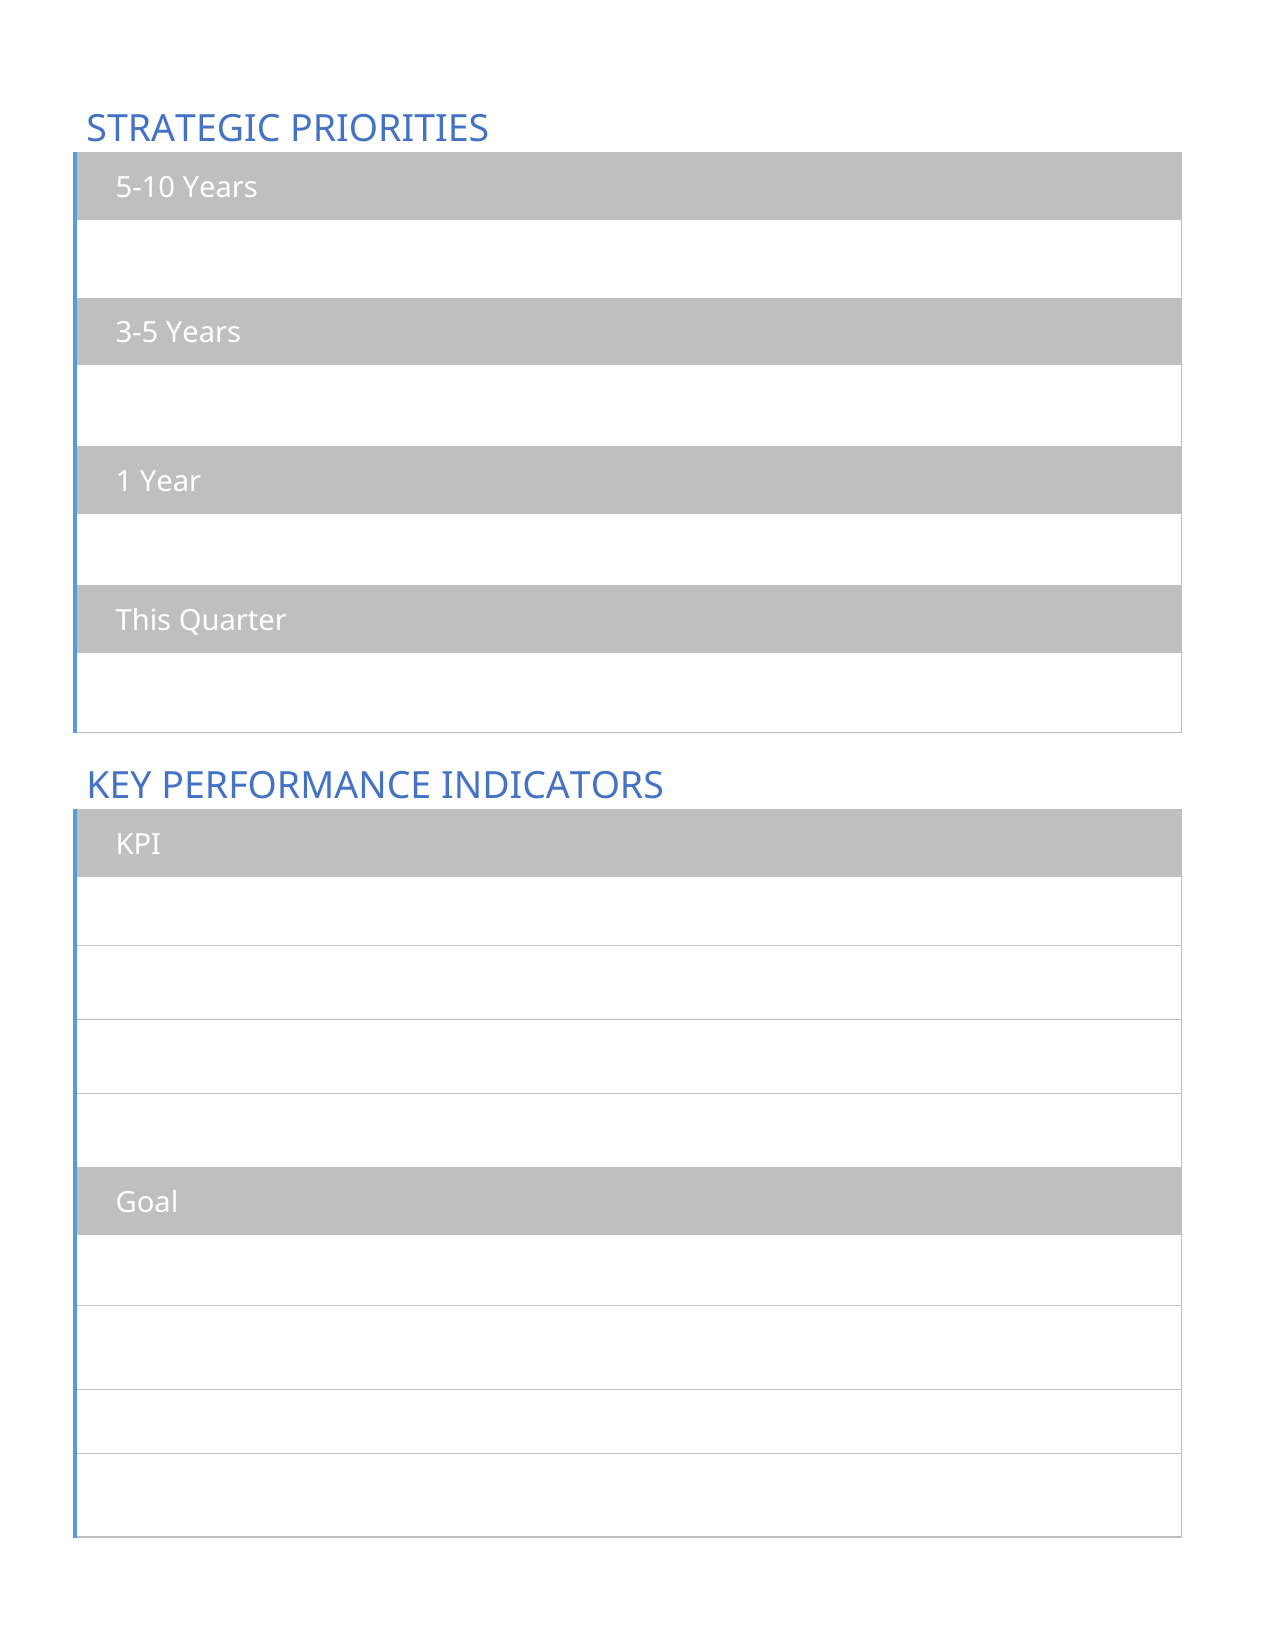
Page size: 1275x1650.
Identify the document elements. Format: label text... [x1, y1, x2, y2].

table_cell [77, 1454, 1181, 1536]
table_cell [77, 1020, 1181, 1093]
table_cell This Quarter [77, 586, 1181, 652]
table_cell Goal [77, 1168, 1181, 1234]
table_cell [77, 946, 1181, 1019]
table_cell [77, 653, 1181, 732]
table_cell [77, 1235, 1181, 1305]
table_cell [77, 514, 1181, 585]
table_cell [77, 1390, 1181, 1453]
table_cell [77, 1306, 1181, 1388]
table_cell 5-10 Years [77, 153, 1181, 219]
table_cell 1 Year [77, 447, 1181, 513]
table_cell [77, 365, 1181, 446]
table_cell 3-5 Years [77, 299, 1181, 364]
table_cell [77, 220, 1181, 297]
table_cell KEY PERFORMANCE INDICATORS [75, 733, 1181, 809]
table_cell [77, 1094, 1181, 1167]
table_cell [77, 877, 1181, 945]
table_cell KPI [77, 810, 1181, 876]
table_header STRATEGIC PRIORITIES [75, 75, 1181, 152]
